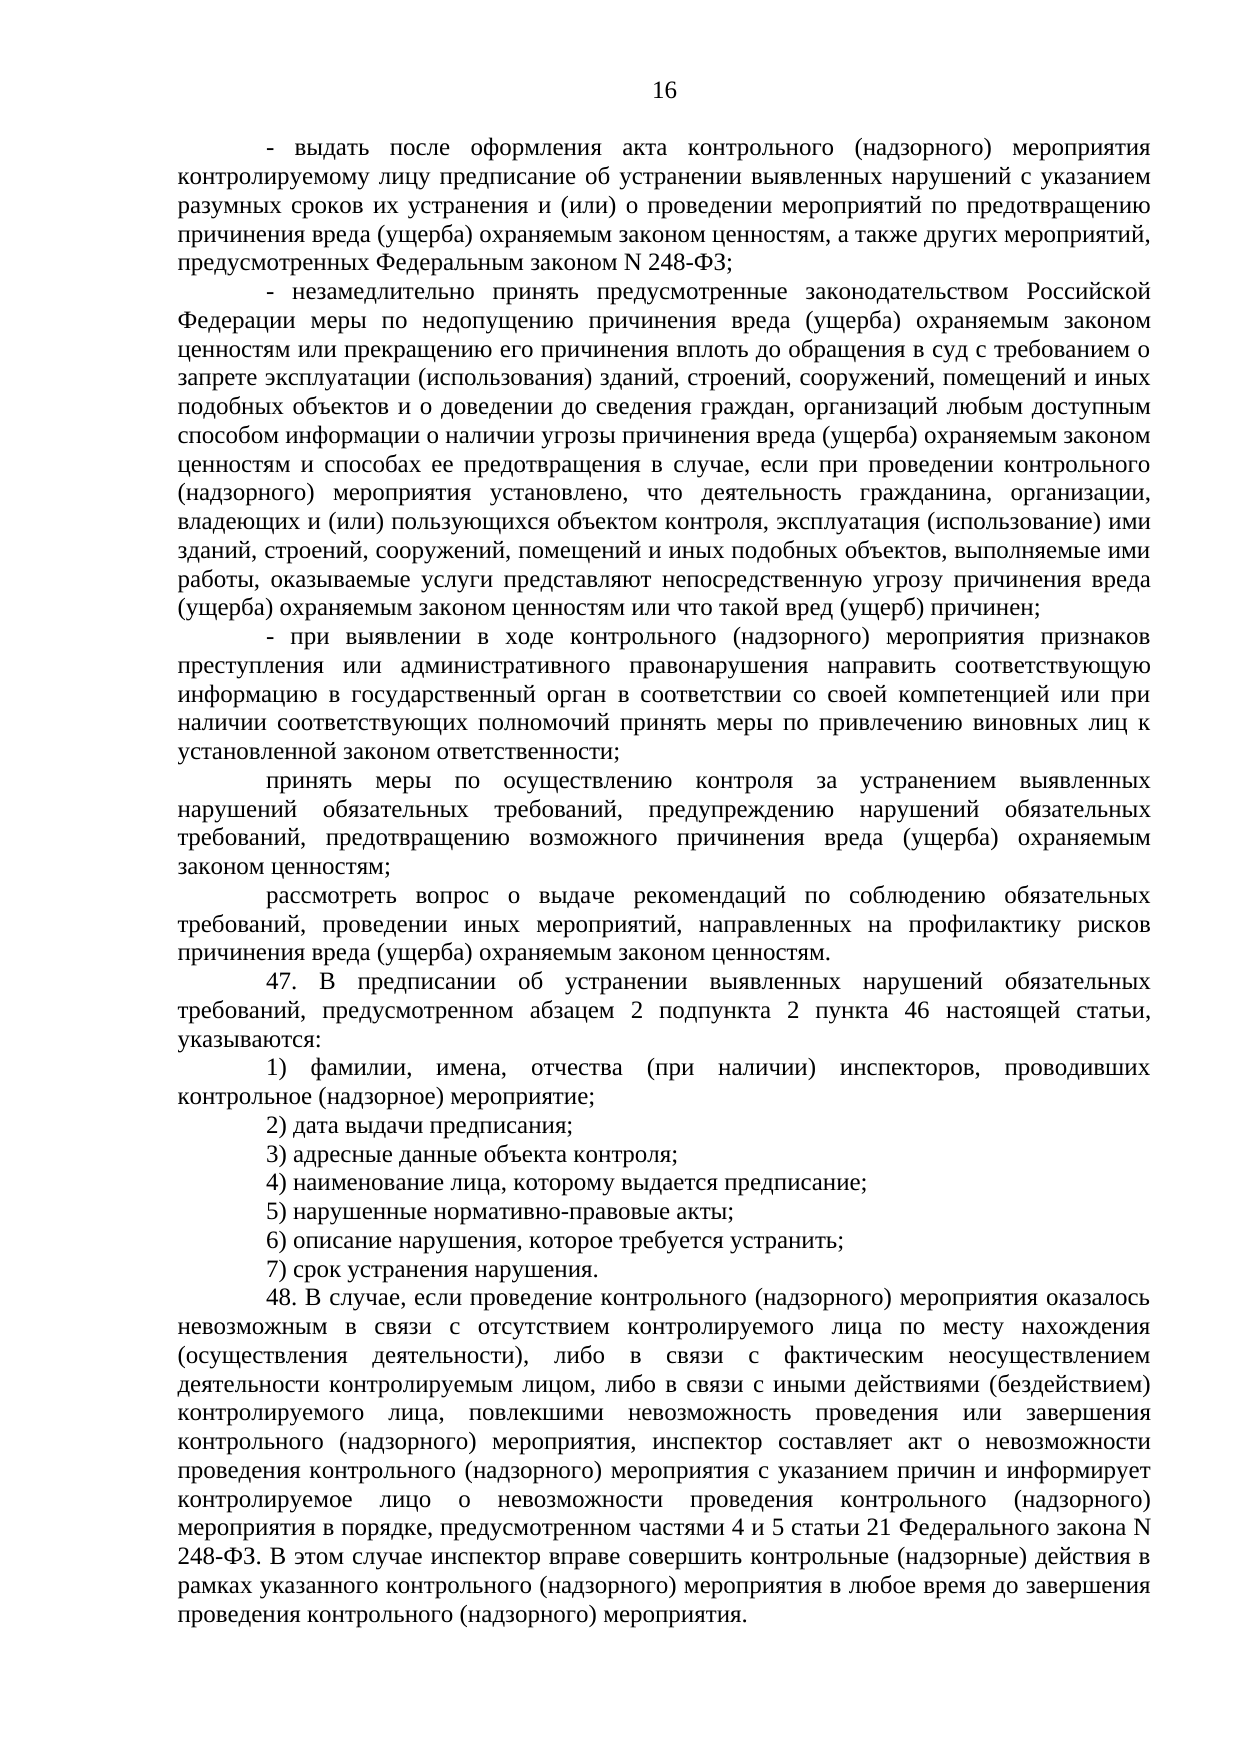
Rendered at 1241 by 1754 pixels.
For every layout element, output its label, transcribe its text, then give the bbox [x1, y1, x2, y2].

text 2) дата выдачи предписания; [177, 1110, 1152, 1139]
text - выдать после оформления акта контрольного (надзорного) мероприятия контролируемому лицу предписание об устранении выявленных нарушений с указанием разумных сроков их устранения и (или) о проведении мероприятий по предотвращению причинения вреда (ущерба) охраняемым законом ценностям, а также других мероприятий, предусмотренных Федеральным законом N 248-ФЗ; [177, 132, 1152, 276]
text 5) нарушенные нормативно-правовые акты; [177, 1196, 1152, 1225]
text 6) описание нарушения, которое требуется устранить; [177, 1225, 1152, 1254]
text 47. В предписании об устранении выявленных нарушений обязательных требований, предусмотренном абзацем 2 подпункта 2 пункта 46 настоящей статьи, указываются: [177, 966, 1152, 1052]
text - незамедлительно принять предусмотренные законодательством Российской Федерации меры по недопущению причинения вреда (ущерба) охраняемым законом ценностям или прекращению его причинения вплоть до обращения в суд с требованием о запрете эксплуатации (использования) зданий, строений, сооружений, помещений и иных подобных объектов и о доведении до сведения граждан, организаций любым доступным способом информации о наличии угрозы причинения вреда (ущерба) охраняемым законом ценностям и способах ее предотвращения в случае, если при проведении контрольного (надзорного) мероприятия установлено, что деятельность гражданина, организации, владеющих и (или) пользующихся объектом контроля, эксплуатация (использование) ими зданий, строений, сооружений, помещений и иных подобных объектов, выполняемые ими работы, оказываемые услуги представляют непосредственную угрозу причинения вреда (ущерба) охраняемым законом ценностям или что такой вред (ущерб) причинен; [177, 276, 1152, 621]
text рассмотреть вопрос о выдаче рекомендаций по соблюдению обязательных требований, проведении иных мероприятий, направленных на профилактику рисков причинения вреда (ущерба) охраняемым законом ценностям. [177, 880, 1152, 966]
text 7) срок устранения нарушения. [177, 1254, 1152, 1282]
text 3) адресные данные объекта контроля; [177, 1139, 1152, 1167]
text 48. В случае, если проведение контрольного (надзорного) мероприятия оказалось невозможным в связи с отсутствием контролируемого лица по месту нахождения (осуществления деятельности), либо в связи с фактическим неосуществлением деятельности контролируемым лицом, либо в связи с иными действиями (бездействием) контролируемого лица, повлекшими невозможность проведения или завершения контрольного (надзорного) мероприятия, инспектор составляет акт о невозможности проведения контрольного (надзорного) мероприятия с указанием причин и информирует контролируемое лицо о невозможности проведения контрольного (надзорного) мероприятия в порядке, предусмотренном частями 4 и 5 статьи 21 Федерального закона N 248-ФЗ. В этом случае инспектор вправе совершить контрольные (надзорные) действия в рамках указанного контрольного (надзорного) мероприятия в любое время до завершения проведения контрольного (надзорного) мероприятия. [177, 1282, 1152, 1627]
text 1) фамилии, имена, отчества (при наличии) инспекторов, проводивших контрольное (надзорное) мероприятие; [177, 1052, 1152, 1110]
text принять меры по осуществлению контроля за устранением выявленных нарушений обязательных требований, предупреждению нарушений обязательных требований, предотвращению возможного причинения вреда (ущерба) охраняемым законом ценностям; [177, 765, 1152, 880]
text 4) наименование лица, которому выдается предписание; [177, 1167, 1152, 1196]
text - при выявлении в ходе контрольного (надзорного) мероприятия признаков преступления или административного правонарушения направить соответствующую информацию в государственный орган в соответствии со своей компетенцией или при наличии соответствующих полномочий принять меры по привлечению виновных лиц к установленной законом ответственности; [177, 621, 1152, 765]
